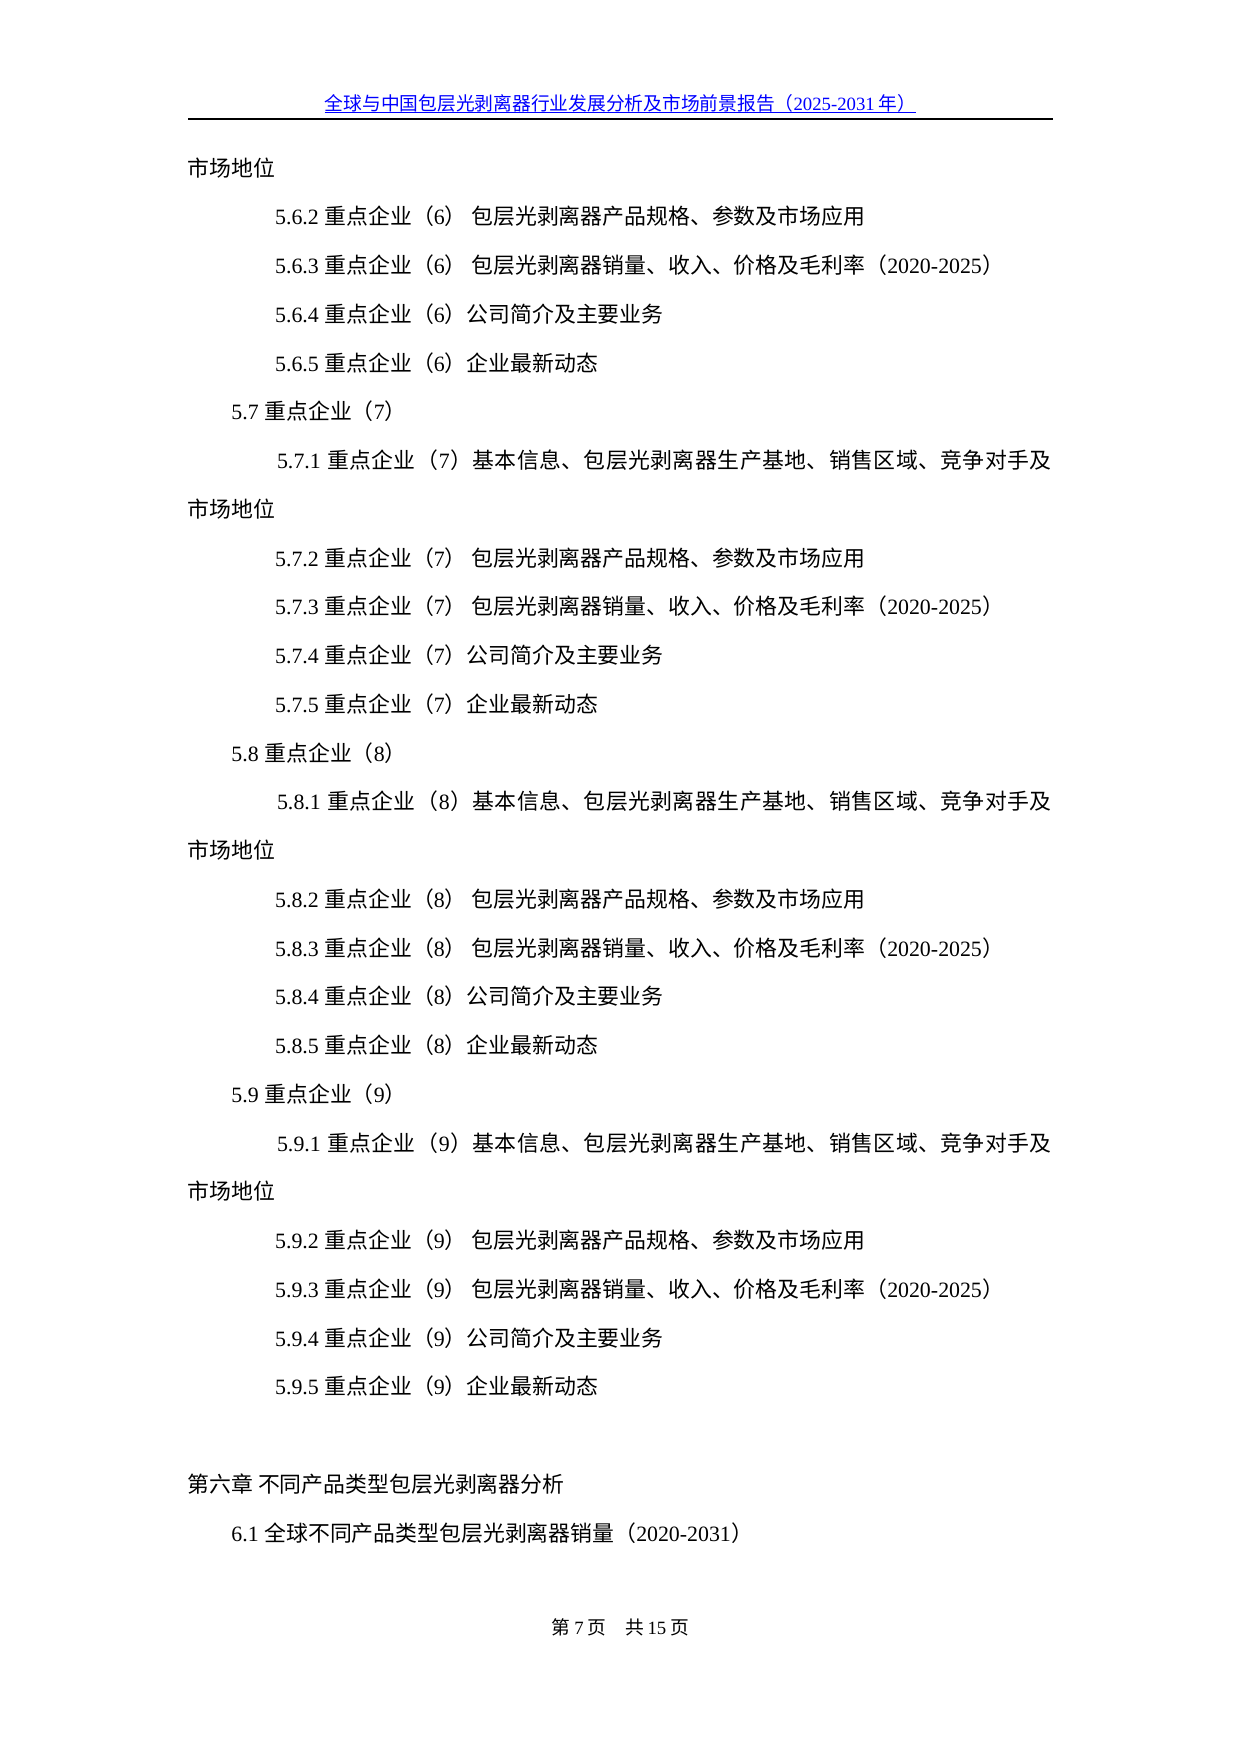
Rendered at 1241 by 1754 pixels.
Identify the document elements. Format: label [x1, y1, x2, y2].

text [187, 150, 1053, 1548]
